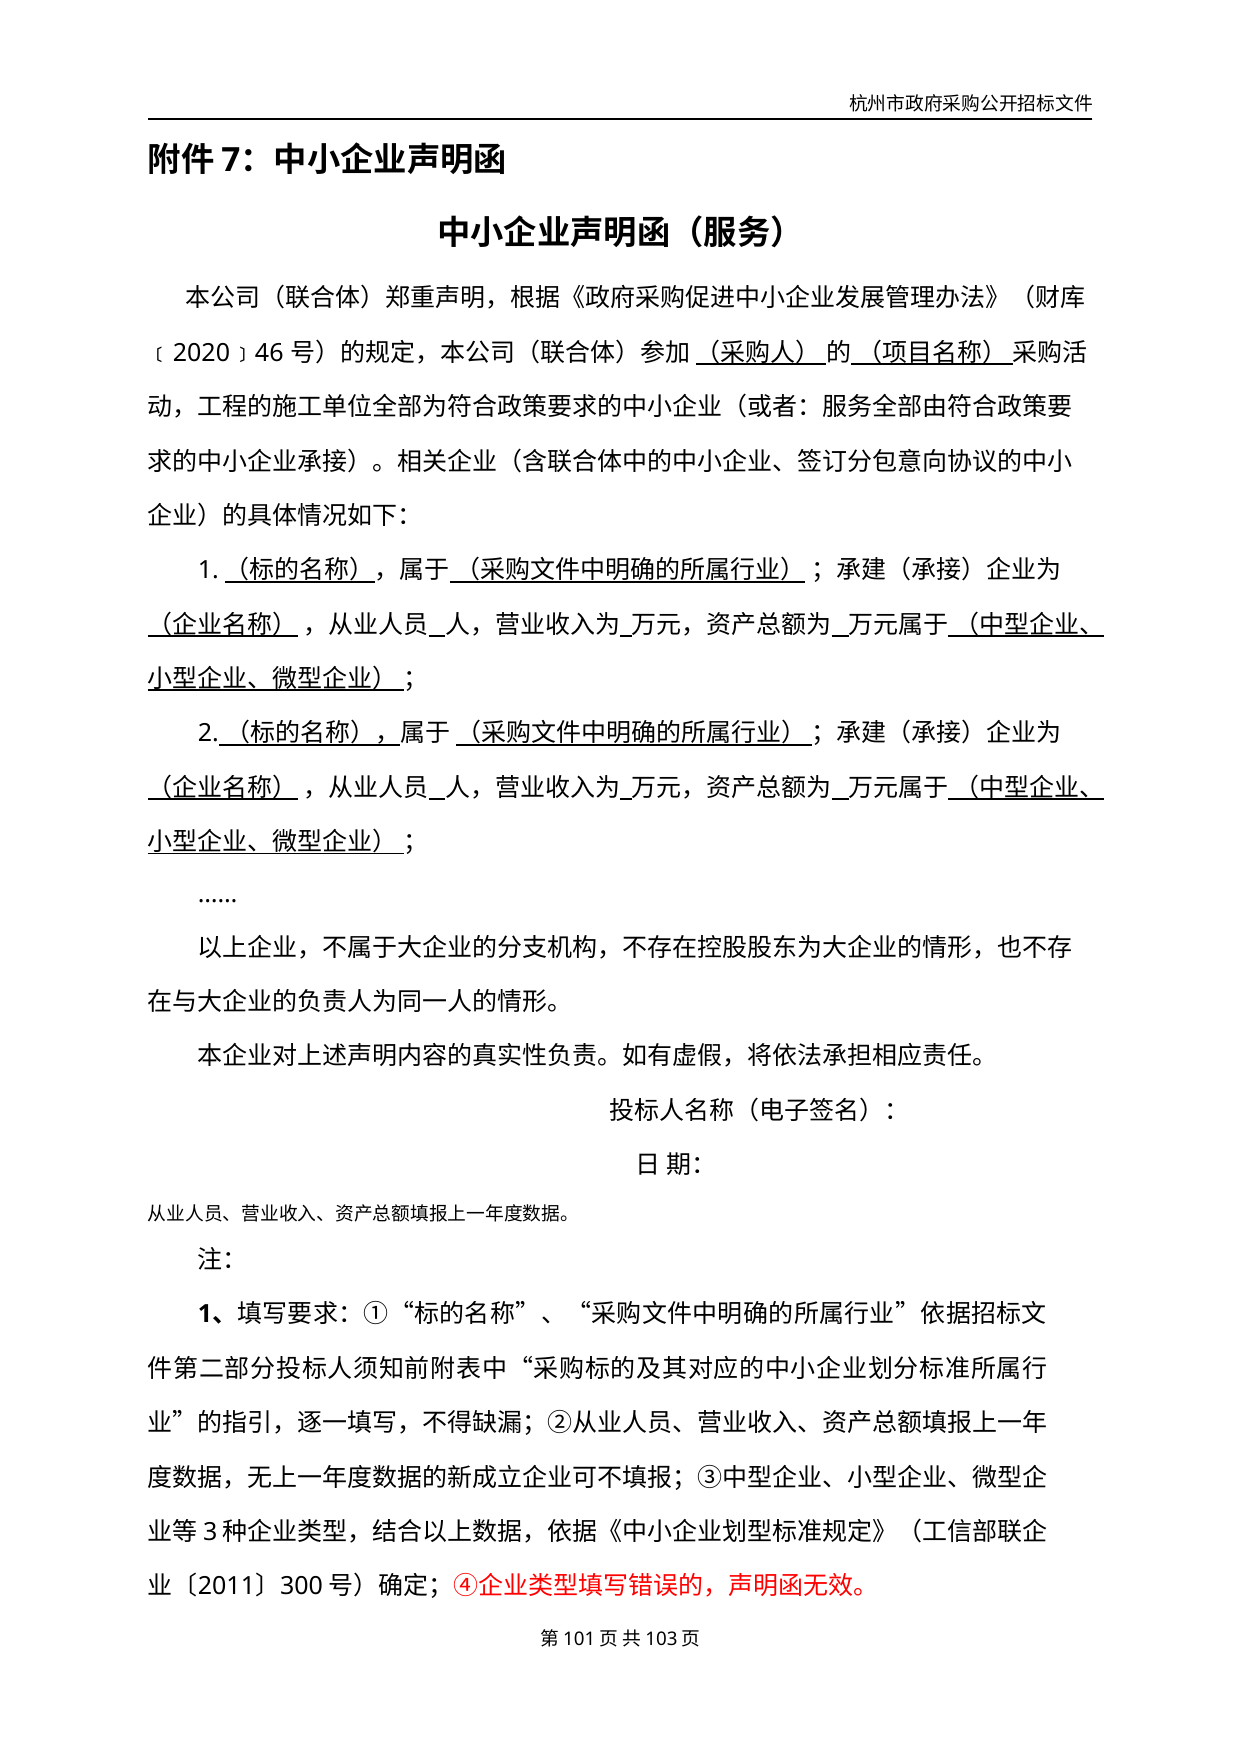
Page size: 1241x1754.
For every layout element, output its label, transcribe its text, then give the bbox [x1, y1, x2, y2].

text 注： [148, 1239, 1049, 1276]
text 1. （标的名称），属于 （采购文件中明确的所属行业） ；承建（承接）企业为 （企业名称） ，从业人员 人，营业收入为 万元，资产总额为 万元属于 （中型企业、小型企业、微型企业） ； [148, 550, 1092, 695]
text 从业人员、营业收入、资产总额填报上一年度数据。 [148, 1199, 1092, 1226]
text 2. （标的名称），属于 （采购文件中明确的所属行业） ；承建（承接）企业为 （企业名称） ，从业人员 人，营业收入为 万元，资产总额为 万元属于 （中型企业、小型企业、微型企业） ； [148, 713, 1092, 858]
text 日 期： [148, 1144, 976, 1181]
text …… [148, 876, 1092, 910]
text 中小企业声明函（服务） [148, 206, 1092, 254]
text 本企业对上述声明内容的真实性负责。如有虚假，将依法承担相应责任。 [148, 1036, 1092, 1072]
text 本公司（联合体）郑重声明，根据《政府采购促进中小企业发展管理办法》（财库﹝2020﹞46 号）的规定，本公司（联合体）参加 （采购人） 的 （项目名称） 采购活动，工程的施工单位全部为符合政策要求的中小企业（或者：服务全部由符合政策要求的中小企业承接）。相关企业（含联合体中的中小企业、签订分包意向协议的中小企业）的具体情况如下： [148, 278, 1092, 532]
text 投标人名称（电子签名）： [148, 1090, 909, 1126]
list 填写要求：①“标的名称”、“采购文件中明确的所属行业”依据招标文件第二部分投标人须知前附表中“采购标的及其对应的中小企业划分标准所属行业”的指引，逐一填写，不得缺漏；②从业人员、营业收入、资产总额填报上一年度数据，无上一年度数据的新成立企业可不填报；③中型企业、小型企业、微型企业等3种企业类型，结合以上数据，依据《中小企业划型标准规定》（工信部联企业〔2011〕300号）确定；④企业类型填写错误的，声明函无效。 [148, 1294, 1049, 1602]
text 附件7：中小企业声明函 [148, 133, 1092, 181]
text 以上企业，不属于大企业的分支机构，不存在控股股东为大企业的情形，也不存在与大企业的负责人为同一人的情形。 [148, 927, 1092, 1018]
